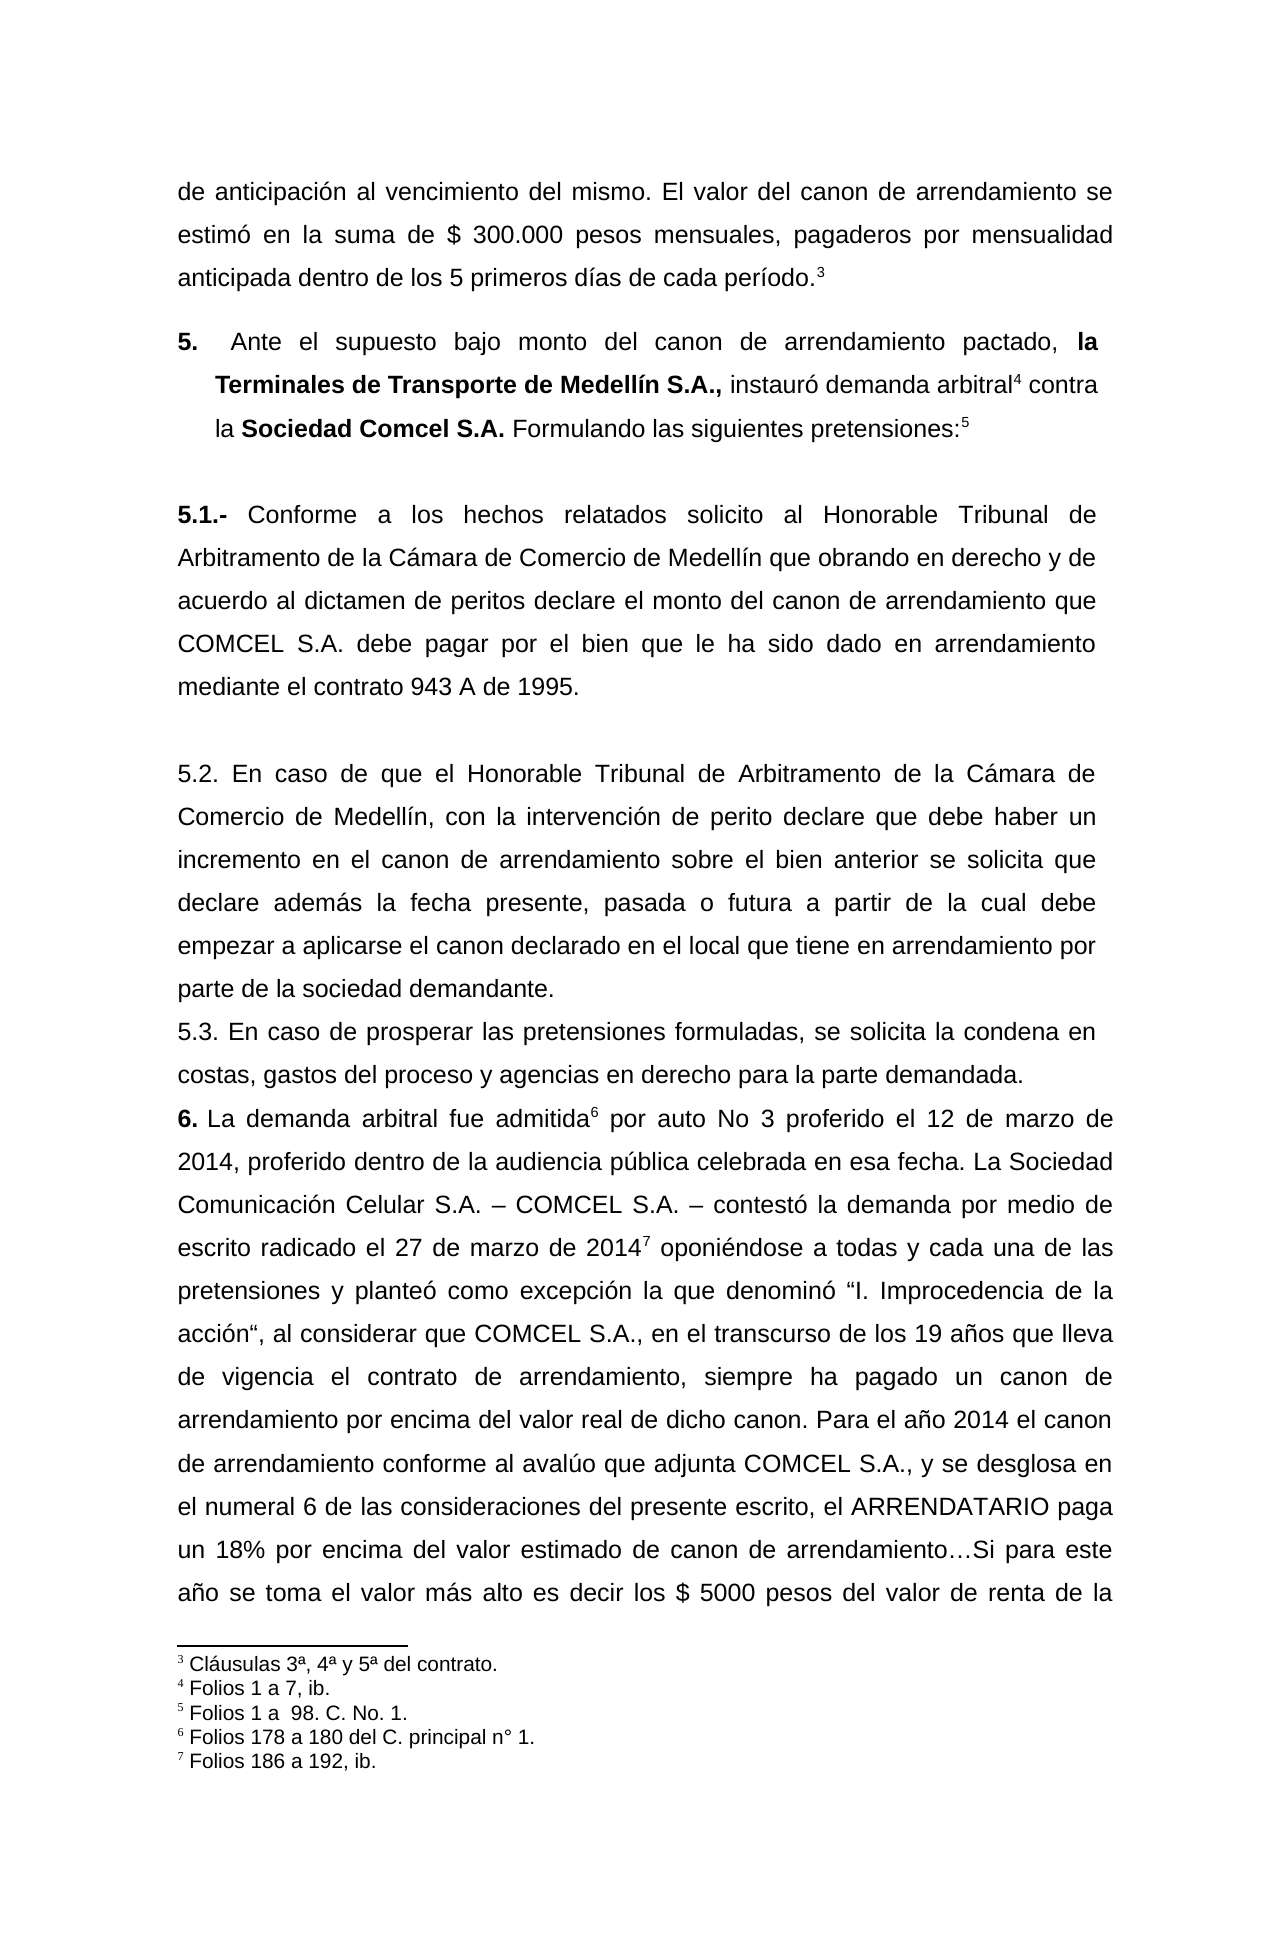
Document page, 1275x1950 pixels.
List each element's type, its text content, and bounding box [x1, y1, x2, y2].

text 5.3. En caso de prosperar las pretensiones formuladas, se solicita la condena en costas, gastos del proceso y agencias en derecho para la parte demandada. [177, 1017, 1098, 1089]
text 5.1.- Conforme a los hechos relatados solicito al Honorable Tribunal de Arbitramento de la Cámara de Comercio de Medellín que obrando en derecho y de acuerdo al dictamen de peritos declare el monto del canon de arrendamiento que COMCEL S.A. debe pagar por el bien que le ha sido dado en arrendamiento mediante el contrato 943 A de 1995. [177, 500, 1098, 701]
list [177, 1104, 1114, 1607]
text 5.2. En caso de que el Honorable Tribunal de Arbitramento de la Cámara de Comercio de Medellín, con la intervención de perito declare que debe haber un incremento en el canon de arrendamiento sobre el bien anterior se solicita que declare además la fecha presente, pasada o futura a partir de la cual debe empezar a aplicarse el canon declarado en el local que tiene en arrendamiento por parte de la sociedad demandante. [177, 759, 1098, 1003]
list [177, 177, 1114, 292]
list Ante el supuesto bajo monto del canon de arrendamiento pactado, la Terminales de Transporte de Medellín S.A., instauró demanda arbitral contra la Sociedad Comcel S.A. Formulando las siguientes pretensiones: [177, 327, 1098, 442]
